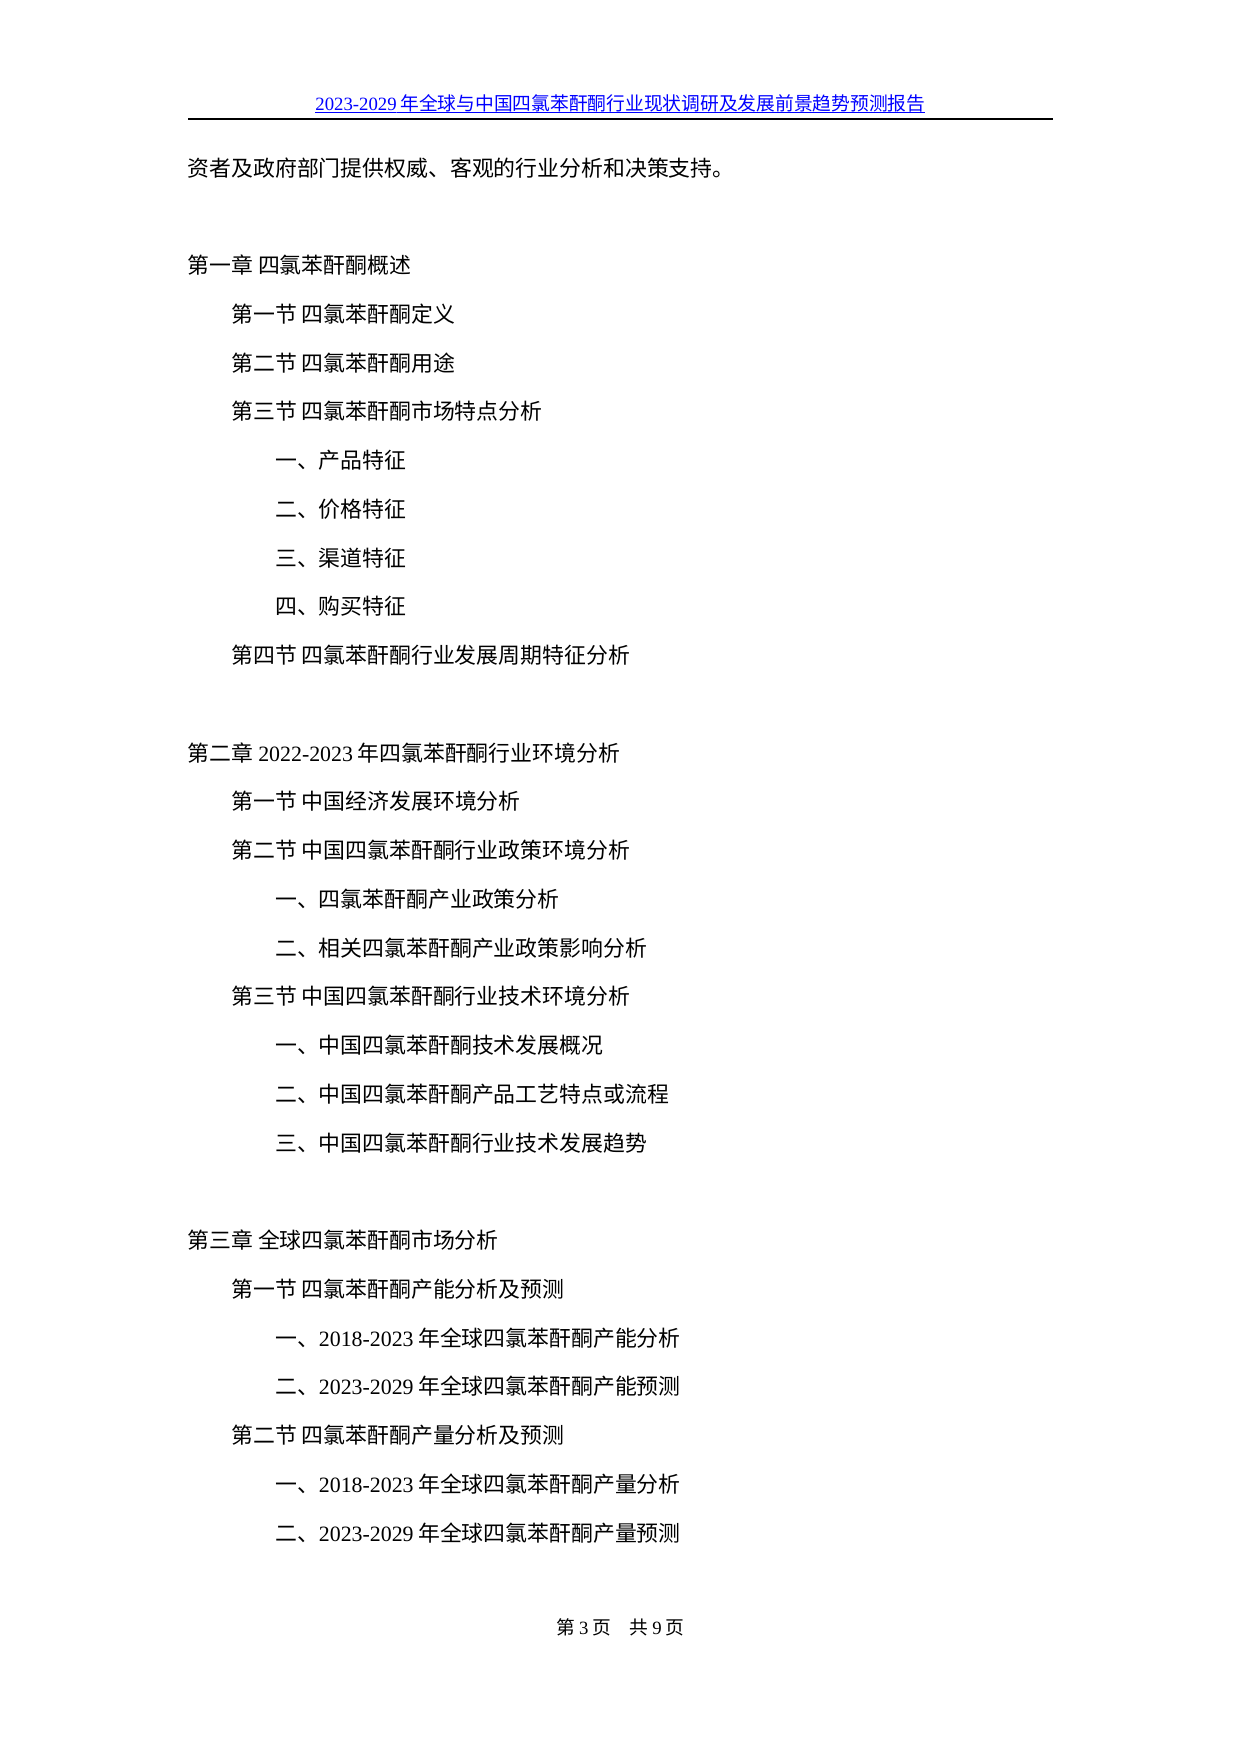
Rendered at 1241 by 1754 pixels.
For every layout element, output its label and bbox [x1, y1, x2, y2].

text [187, 150, 1053, 1548]
